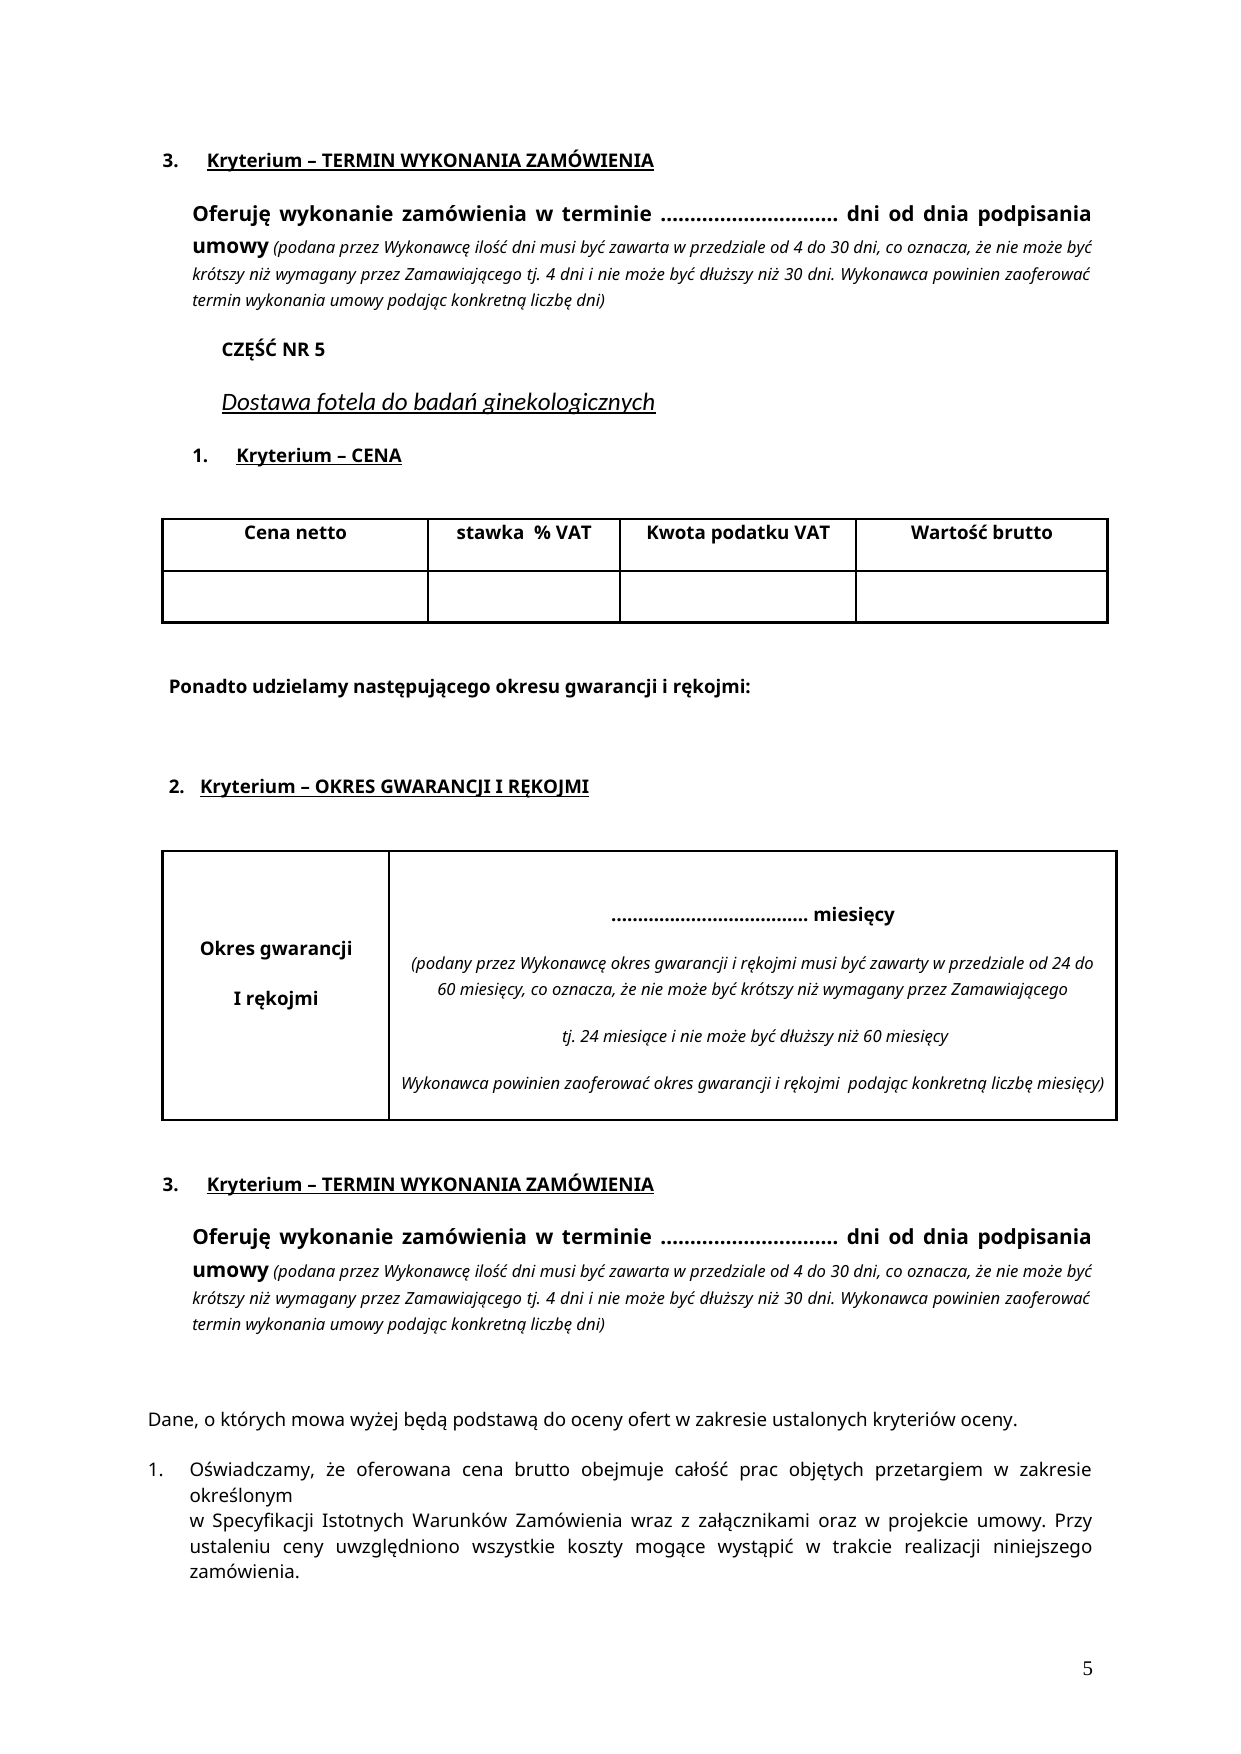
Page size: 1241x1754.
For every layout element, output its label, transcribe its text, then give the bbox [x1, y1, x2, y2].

text CZĘŚĆ NR 5 [148, 336, 1093, 361]
text Oferuję wykonanie zamówienia w terminie ………………………… dni od dnia podpisania umowy (podana przez Wykonawcę ilość dni musi być zawarta w przedziale od 4 do 30 dni, co oznacza, że nie może być krótszy niż wymagany przez Zamawiającego tj. 4 dni i nie może być dłuższy niż 30 dni. Wykonawca powinien zaoferować termin wykonania umowy podając konkretną liczbę dni) [192, 1222, 1093, 1335]
table_cell [164, 572, 427, 621]
table_cell [429, 572, 619, 621]
text Oferuję wykonanie zamówienia w terminie ………………………… dni od dnia podpisania umowy (podana przez Wykonawcę ilość dni musi być zawarta w przedziale od 4 do 30 dni, co oznacza, że nie może być krótszy niż wymagany przez Zamawiającego tj. 4 dni i nie może być dłuższy niż 30 dni. Wykonawca powinien zaoferować termin wykonania umowy podając konkretną liczbę dni) [192, 199, 1093, 312]
table_header Cena netto [164, 520, 427, 570]
list Kryterium – CENA [192, 442, 1093, 467]
table_cell [621, 572, 855, 621]
text Ponadto udzielamy następującego okresu gwarancji i rękojmi: [168, 674, 1093, 699]
text Dostawa fotela do badań ginekologicznych [148, 386, 1093, 417]
table_header Kwota podatku VAT [621, 520, 855, 570]
table_cell [857, 572, 1106, 621]
list Kryterium – TERMIN WYKONANIA ZAMÓWIENIA [162, 1171, 1093, 1197]
table_header Wartość brutto [857, 520, 1106, 570]
list Oświadczamy, że oferowana cena brutto obejmuje całość prac objętych przetargiem w zakresie określonym w Specyfikacji Istotnych Warunków Zamówienia wraz z załącznikami oraz w projekcie umowy. Przy ustaleniu ceny uwzględniono wszystkie koszty mogące wystąpić w trakcie realizacji niniejszego zamówienia. [148, 1456, 1093, 1584]
text Dane, o których mowa wyżej będą podstawą do oceny ofert w zakresie ustalonych kryteriów oceny. [148, 1406, 1093, 1432]
table_header ………………………………. miesięcy (podany przez Wykonawcę okres gwarancji i rękojmi musi być zawarty w przedziale od 24 do 60 miesięcy, co oznacza, że nie może być krótszy niż wymagany przez Zamawiającego tj. 24 miesiące i nie może być dłuższy niż 60 miesięcy Wykonawca powinien zaoferować okres gwarancji i rękojmi podając konkretną liczbę miesięcy) [390, 852, 1115, 1119]
table_header stawka % VAT [429, 520, 619, 570]
list Kryterium – OKRES GWARANCJI I RĘKOJMI [168, 774, 1093, 799]
list Kryterium – TERMIN WYKONANIA ZAMÓWIENIA [162, 148, 1093, 173]
table_header Okres gwarancji I rękojmi [164, 852, 388, 1119]
